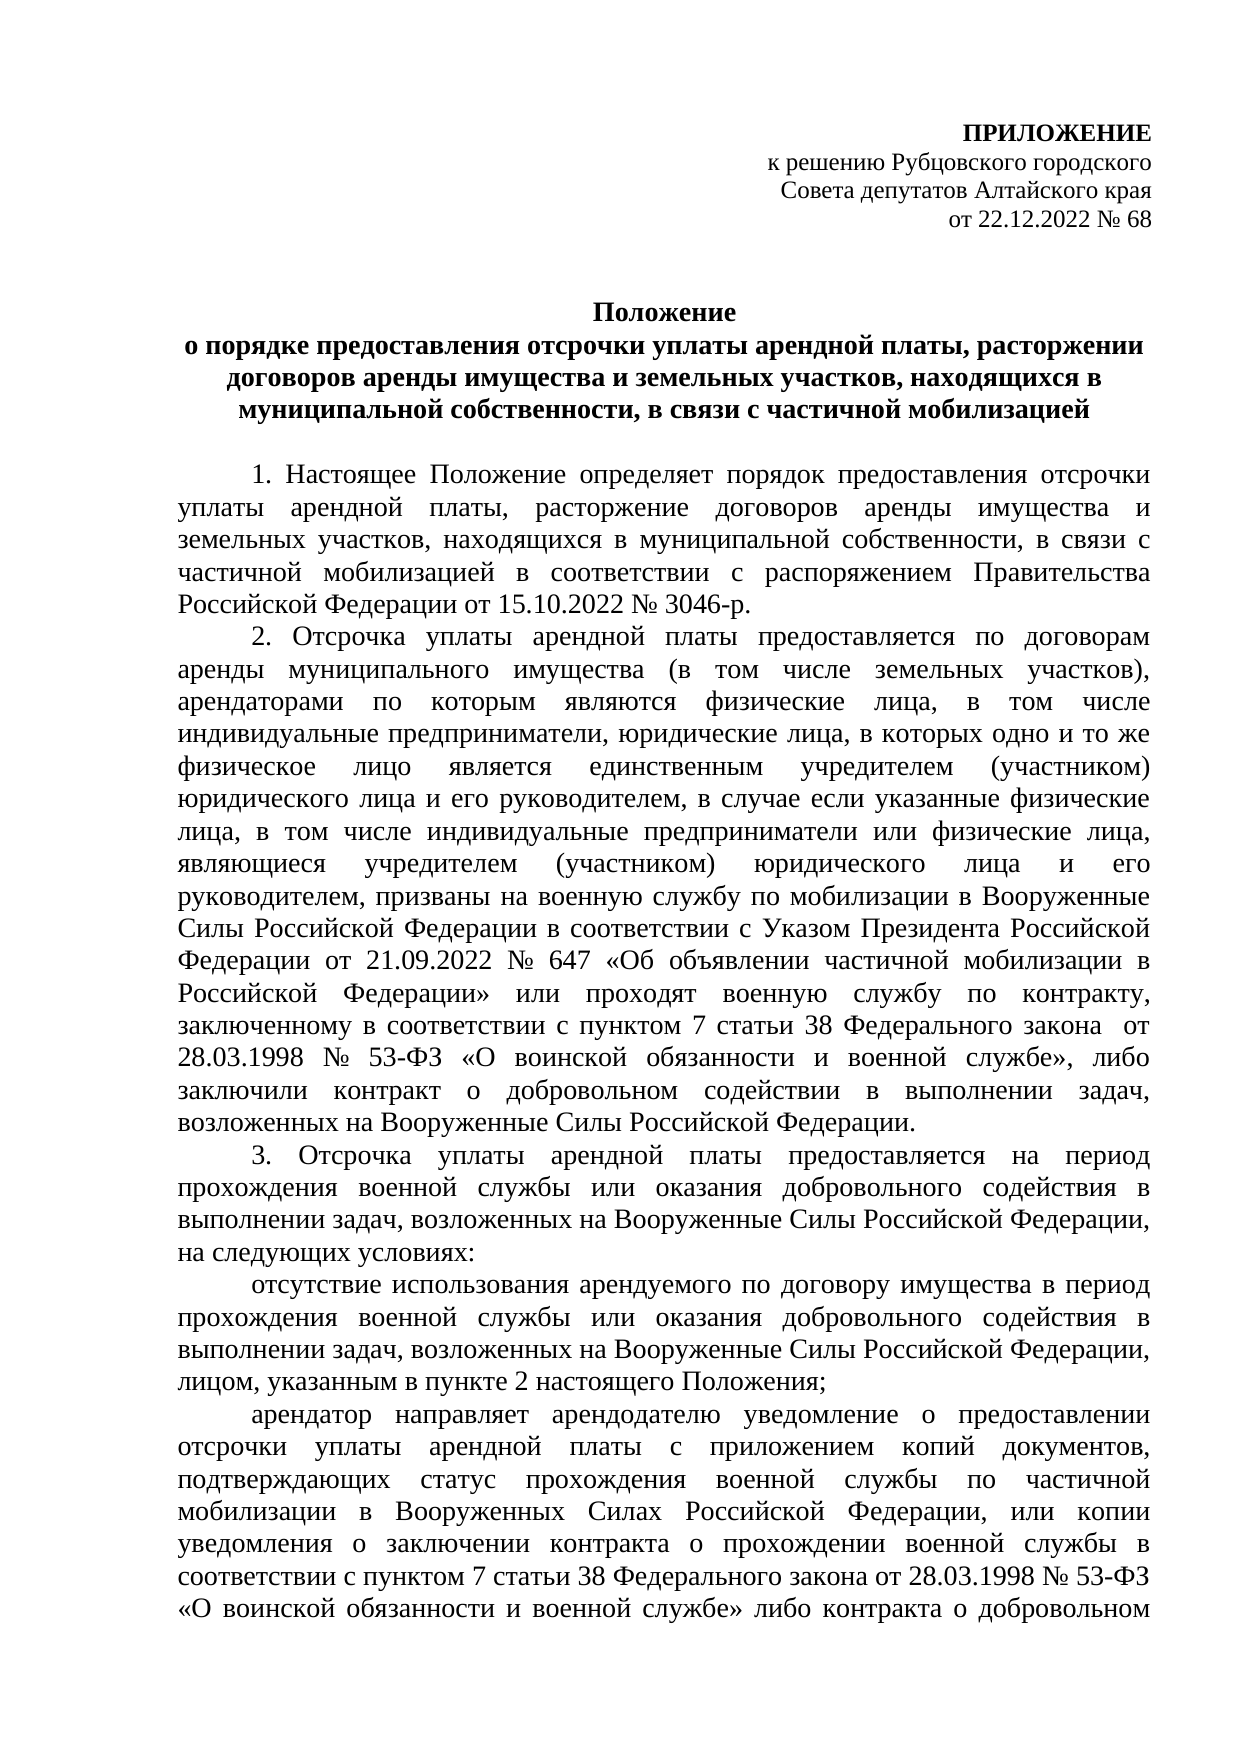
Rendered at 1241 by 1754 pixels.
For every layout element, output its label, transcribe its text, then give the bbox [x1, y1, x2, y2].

text 1. Настоящее Положение определяет порядок предоставления отсрочки уплаты арендной платы, расторжение договоров аренды имущества и земельных участков, находящихся в муниципальной собственности, в связи с частичной мобилизацией в соответствии с распоряжением Правительства Российской Федерации от 15.10.2022 № 3046-р. [177, 457, 1152, 619]
text отсутствие использования арендуемого по договору имущества в период прохождения военной службы или оказания добровольного содействия в выполнении задач, возложенных на Вооруженные Силы Российской Федерации, лицом, указанным в пункте 2 настоящего Положения; [177, 1267, 1152, 1397]
text 2. Отсрочка уплаты арендной платы предоставляется по договорам аренды муниципального имущества (в том числе земельных участков), арендаторами по которым являются физические лица, в том числе индивидуальные предприниматели, юридические лица, в которых одно и то же физическое лицо является единственным учредителем (участником) юридического лица и его руководителем, в случае если указанные физические лица, в том числе индивидуальные предприниматели или физические лица, являющиеся учредителем (участником) юридического лица и его руководителем, призваны на военную службу по мобилизации в Вооруженные Силы Российской Федерации в соответствии с Указом Президента Российской Федерации от 21.09.2022 № 647 «Об объявлении частичной мобилизации в Российской Федерации» или проходят военную службу по контракту, заключенному в соответствии с пунктом 7 статьи 38 Федерального закона от 28.03.1998 № 53-ФЗ «О воинской обязанности и военной службе», либо заключили контракт о добровольном содействии в выполнении задач, возложенных на Вооруженные Силы Российской Федерации. [177, 619, 1152, 1138]
text Приложение [177, 118, 1152, 147]
text 3. Отсрочка уплаты арендной платы предоставляется на период прохождения военной службы или оказания добровольного содействия в выполнении задач, возложенных на Вооруженные Силы Российской Федерации, на следующих условиях: [177, 1138, 1152, 1267]
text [177, 1397, 1152, 1624]
text к решению Рубцовского городского [177, 147, 1152, 176]
text от 22.12.2022 № 68 [177, 204, 1152, 233]
text Совета депутатов Алтайского края [177, 176, 1152, 204]
text Положение [177, 295, 1152, 328]
text о порядке предоставления отсрочки уплаты арендной платы, расторжении договоров аренды имущества и земельных участков, находящихся в муниципальной собственности, в связи с частичной мобилизацией [177, 328, 1152, 425]
